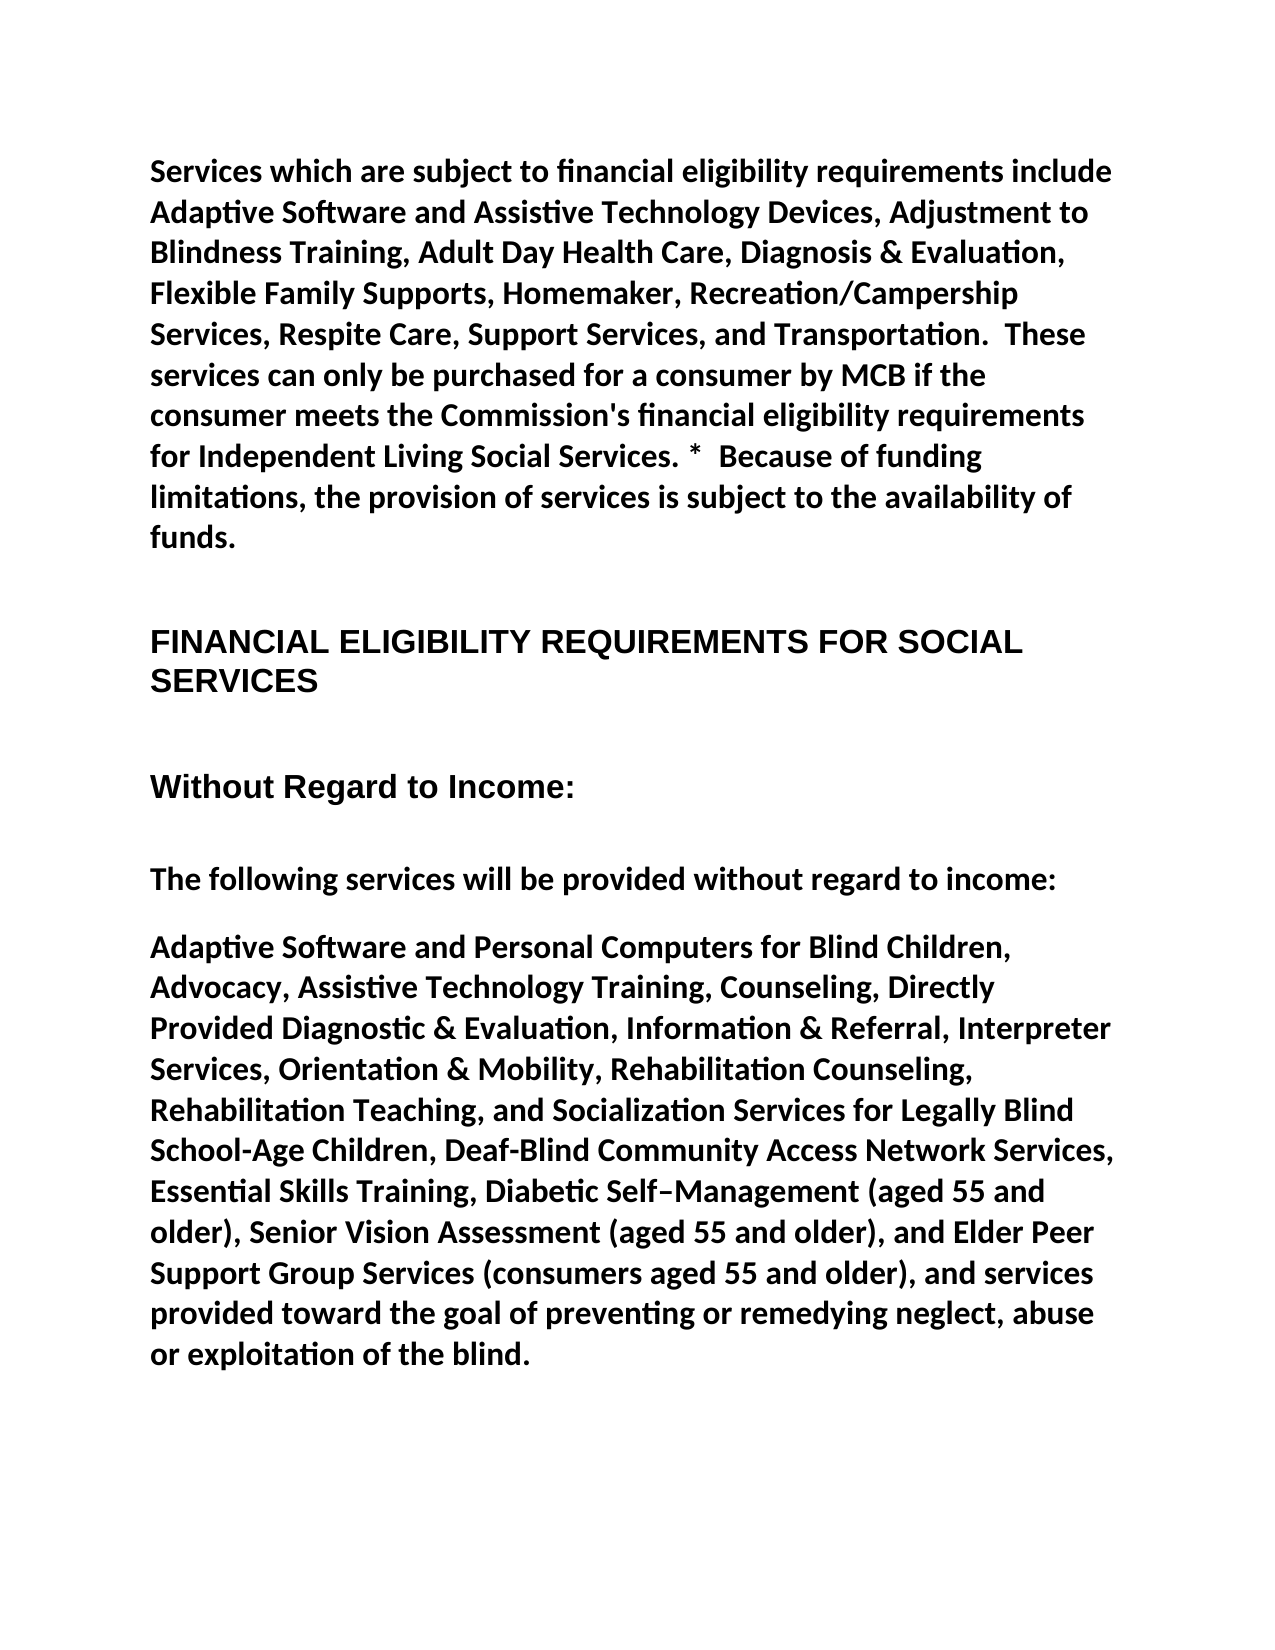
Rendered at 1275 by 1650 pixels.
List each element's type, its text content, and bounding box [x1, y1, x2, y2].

text Services which are subject to financial eligibility requirements include Adaptive Software and Assistive Technology Devices, Adjustment to Blindness Training, Adult Day Health Care, Diagnosis & Evaluation, Flexible Family Supports, Homemaker, Recreation/Campership Services, Respite Care, Support Services, and Transportation. These services can only be purchased for a consumer by MCB if the consumer meets the Commission's financial eligibility requirements for Independent Living Social Services. * Because of funding limitations, the provision of services is subject to the availability of funds. [150, 150, 1125, 557]
text Adaptive Software and Personal Computers for Blind Children, Advocacy, Assistive Technology Training, Counseling, Directly Provided Diagnostic & Evaluation, Information & Referral, Interpreter Services, Orientation & Mobility, Rehabilitation Counseling, Rehabilitation Teaching, and Socialization Services for Legally Blind School-Age Children, Deaf-Blind Community Access Network Services, Essential Skills Training, Diabetic Self–Management (aged 55 and older), Senior Vision Assessment (aged 55 and older), and Elder Peer Support Group Services (consumers aged 55 and older), and services provided toward the goal of preventing or remedying neglect, abuse or exploitation of the blind. [150, 926, 1125, 1374]
subtitle FINANCIAL ELIGIBILITY REQUIREMENTS FOR SOCIAL SERVICES [150, 622, 1125, 699]
subtitle Without Regard to Income: [150, 767, 1125, 805]
text The following services will be provided without regard to income: [150, 858, 1125, 899]
